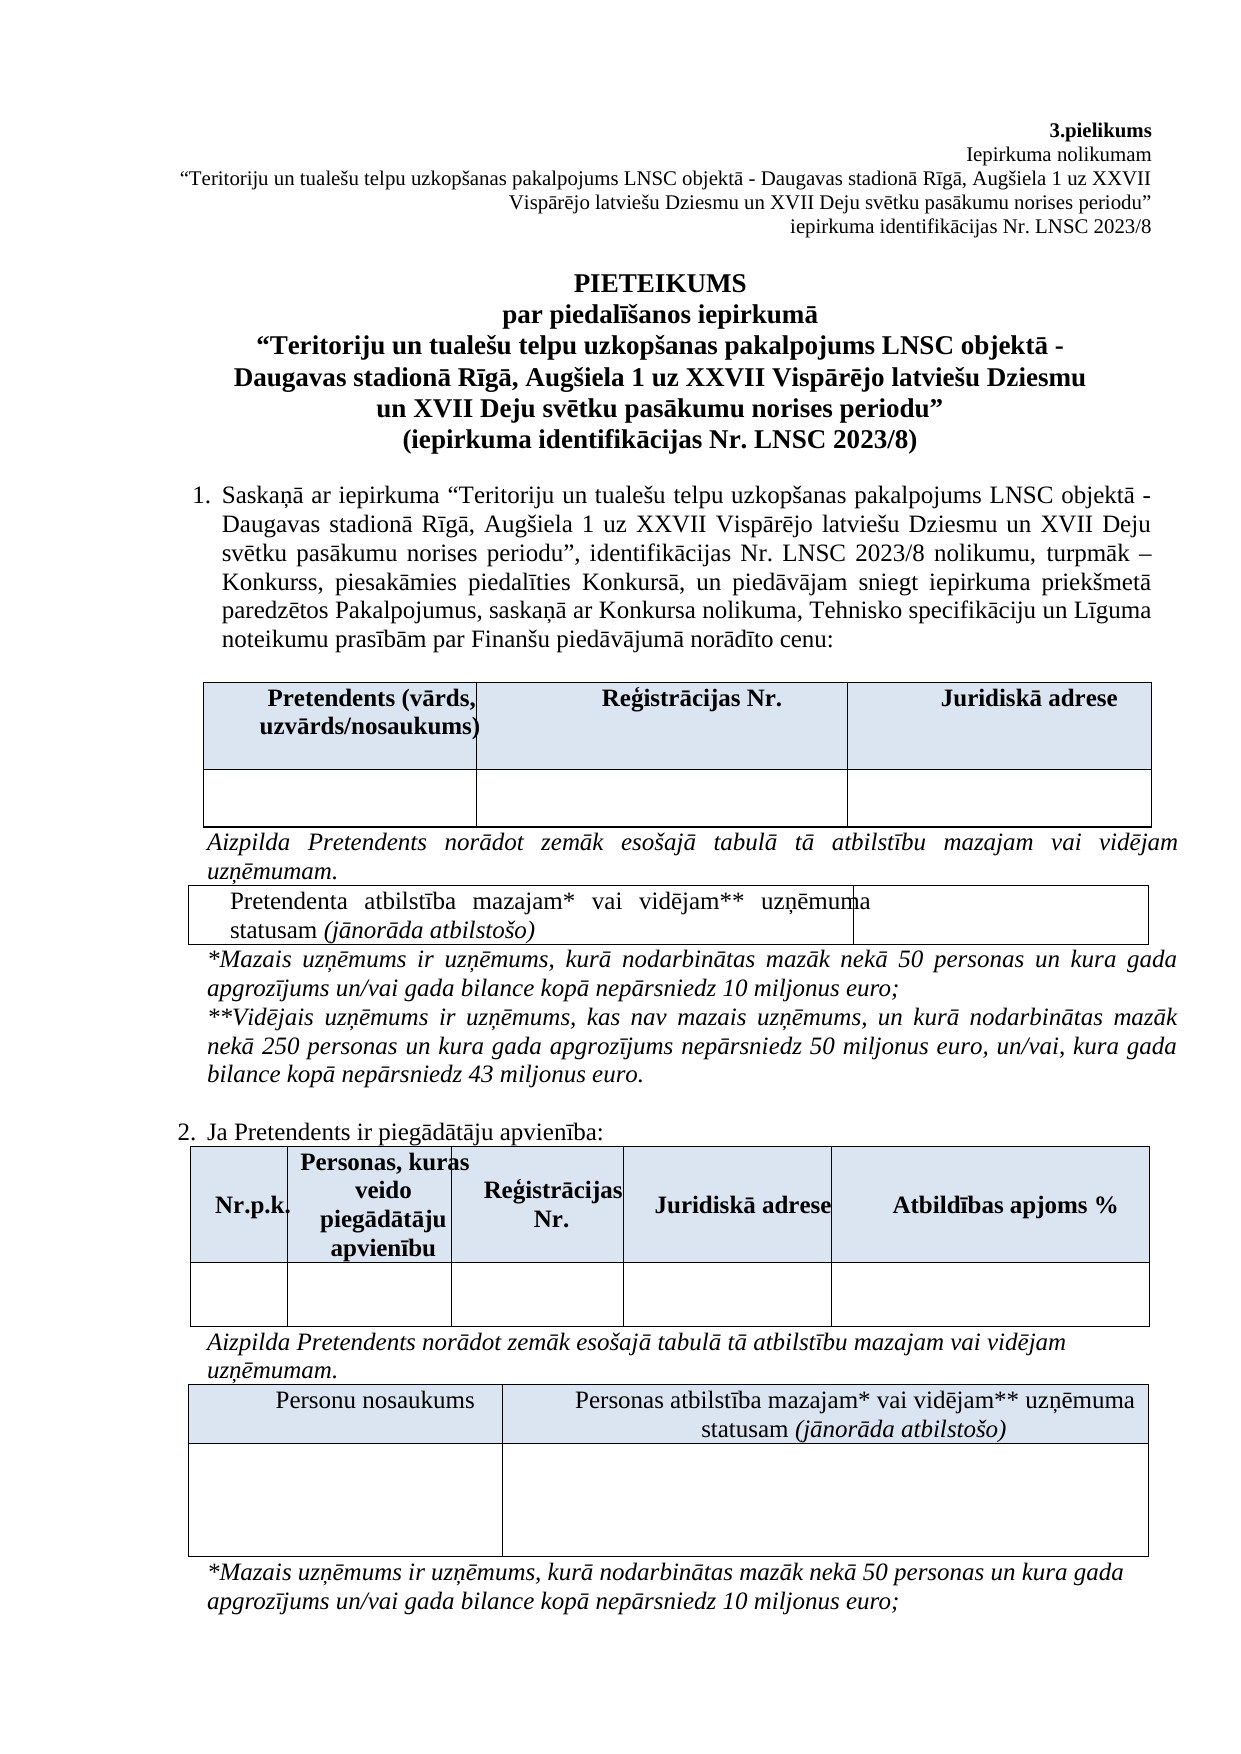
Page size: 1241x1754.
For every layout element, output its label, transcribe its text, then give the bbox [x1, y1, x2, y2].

table_cell [204, 770, 476, 826]
text 3.pielikums [207, 118, 1152, 142]
table_header Pretendenta atbilstība mazajam* vai vidējam** uzņēmuma statusam (jānorāda atbilstošo) [189, 886, 853, 943]
table_header Nr.p.k. [191, 1147, 287, 1262]
text (iepirkuma identifikācijas Nr. LNSC 2023/8) [221, 423, 1098, 454]
text par piedalīšanos iepirkumā [221, 298, 1098, 329]
table_header Personas atbilstība mazajam* vai vidējam** uzņēmuma statusam (jānorāda atbilstošo) [503, 1385, 1148, 1443]
table_header Reģistrācijas Nr. [452, 1147, 623, 1262]
table_cell [503, 1444, 1148, 1556]
list Saskaņā ar iepirkuma “Teritoriju un tualešu telpu uzkopšanas pakalpojums LNSC objektā - Daugavas stadionā Rīgā, Augšiela 1 uz XXVII Vispārējo latviešu Dziesmu un XVII Deju svētku pasākumu norises periodu”, identifikācijas Nr. LNSC 2023/8 nolikumu, turpmāk – Konkurss, piesakāmies piedalīties Konkursā, un piedāvājam sniegt iepirkuma priekšmetā paredzētos Pakalpojumus, saskaņā ar Konkursa nolikuma, Tehnisko specifikāciju un Līguma noteikumu prasībām par Finanšu piedāvājumā norādīto cenu: [192, 480, 1152, 653]
table_cell [832, 1263, 1149, 1326]
text **Vidējais uzņēmums ir uzņēmums, kas nav mazais uzņēmums, un kurā nodarbinātas mazāk nekā 250 personas un kura gada apgrozījums nepārsniedz 50 miljonus euro, un/vai, kura gada bilance kopā nepārsniedz 43 miljonus euro. [177, 1002, 1152, 1088]
table_cell [191, 1263, 287, 1326]
list Ja Pretendents ir piegādātāju apvienība: [177, 1117, 1152, 1146]
table_header Reģistrācijas Nr. [477, 683, 847, 769]
table_cell [477, 770, 847, 826]
text *Mazais uzņēmums ir uzņēmums, kurā nodarbinātas mazāk nekā 50 personas un kura gada apgrozījums un/vai gada bilance kopā nepārsniedz 10 miljonus euro; [177, 1557, 1152, 1615]
table_header Atbildības apjoms % [832, 1147, 1149, 1262]
text Aizpilda Pretendents norādot zemāk esošajā tabulā tā atbilstību mazajam vai vidējam uzņēmumam. [177, 827, 1152, 885]
text “Teritoriju un tualešu telpu uzkopšanas pakalpojums LNSC objektā - Daugavas stadionā Rīgā, Augšiela 1 uz XXVII Vispārējo latviešu Dziesmu un XVII Deju svētku pasākumu norises periodu” [221, 329, 1098, 423]
table_cell [452, 1263, 623, 1326]
table_header Juridiskā adrese [848, 683, 1151, 769]
text Iepirkuma nolikumam [177, 142, 1152, 166]
table_cell [189, 1444, 502, 1556]
table_header Personu nosaukums [189, 1385, 502, 1443]
text iepirkuma identifikācijas Nr. LNSC 2023/8 [177, 214, 1152, 238]
table_cell [288, 1263, 451, 1326]
text *Mazais uzņēmums ir uzņēmums, kurā nodarbinātas mazāk nekā 50 personas un kura gada apgrozījums un/vai gada bilance kopā nepārsniedz 10 miljonus euro; [177, 944, 1152, 1002]
table_header [854, 886, 1148, 943]
table_header Juridiskā adrese [624, 1147, 831, 1262]
table_header Pretendents (vārds, uzvārds/nosaukums) [204, 683, 476, 769]
text “Teritoriju un tualešu telpu uzkopšanas pakalpojums LNSC objektā - Daugavas stadionā Rīgā, Augšiela 1 uz XXVII Vispārējo latviešu Dziesmu un XVII Deju svētku pasākumu norises periodu” [177, 166, 1152, 214]
table_cell [848, 770, 1151, 826]
text PIETEIKUMS [221, 267, 1098, 298]
text Aizpilda Pretendents norādot zemāk esošajā tabulā tā atbilstību mazajam vai vidējam uzņēmumam. [177, 1327, 1152, 1384]
table_cell [624, 1263, 831, 1326]
table_header Personas, kuras veido piegādātāju apvienību [288, 1147, 451, 1262]
